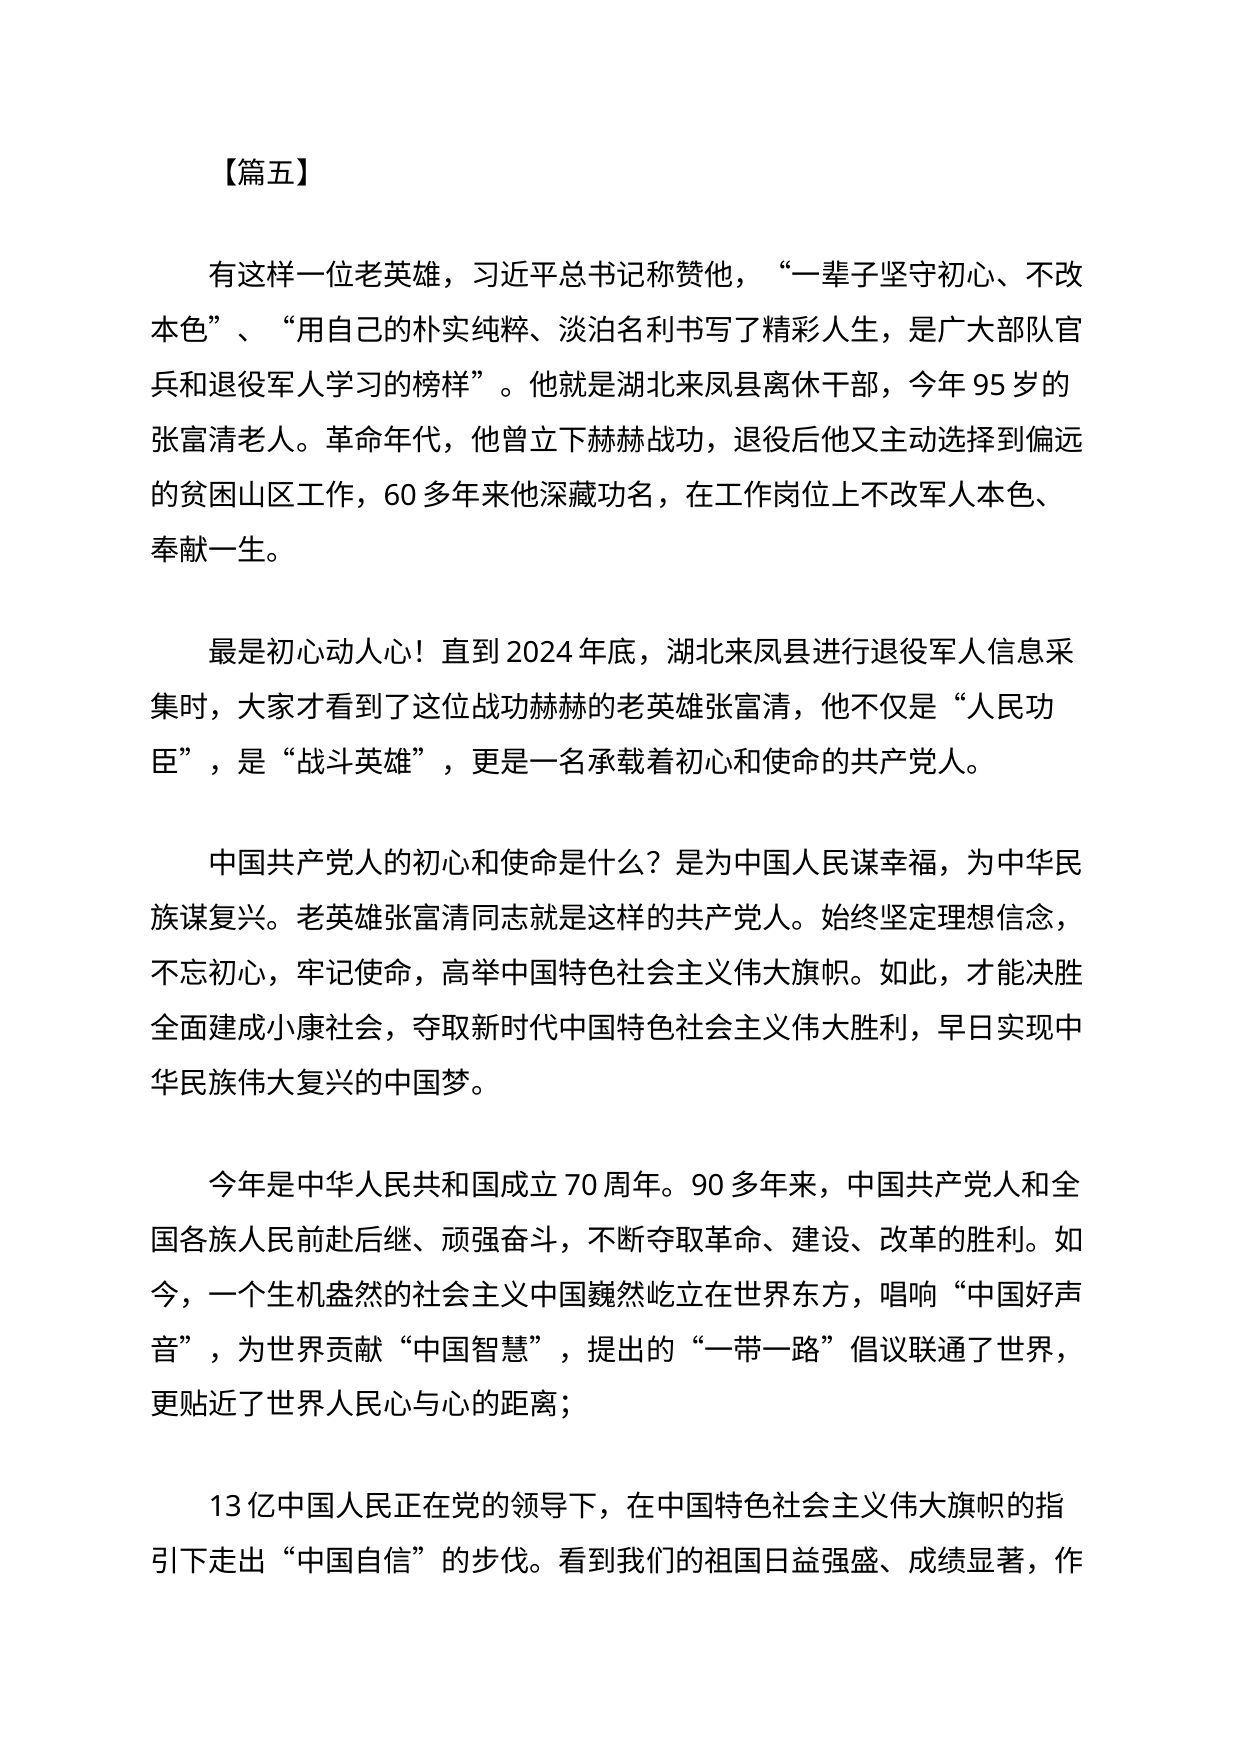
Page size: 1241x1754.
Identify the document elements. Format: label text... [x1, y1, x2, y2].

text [150, 1483, 1090, 1580]
text 今年是中华人民共和国成立70周年。90多年来，中国共产党人和全国各族人民前赴后继、顽强奋斗，不断夺取革命、建设、改革的胜利。如今，一个生机盎然的社会主义中国巍然屹立在世界东方，唱响“中国好声音”，为世界贡献“中国智慧”，提出的“一带一路”倡议联通了世界，更贴近了世界人民心与心的距离； [150, 1161, 1090, 1423]
text 【篇五】 [150, 150, 1090, 192]
text 最是初心动人心！直到2024年底，湖北来凤县进行退役军人信息采集时，大家才看到了这位战功赫赫的老英雄张富清，他不仅是“人民功臣”，是“战斗英雄”，更是一名承载着初心和使命的共产党人。 [150, 628, 1090, 780]
text 中国共产党人的初心和使命是什么？是为中国人民谋幸福，为中华民族谋复兴。老英雄张富清同志就是这样的共产党人。始终坚定理想信念，不忘初心，牢记使命，高举中国特色社会主义伟大旗帜。如此，才能决胜全面建成小康社会，夺取新时代中国特色社会主义伟大胜利，早日实现中华民族伟大复兴的中国梦。 [150, 840, 1090, 1102]
text 有这样一位老英雄，习近平总书记称赞他，“一辈子坚守初心、不改本色”、“用自己的朴实纯粹、淡泊名利书写了精彩人生，是广大部队官兵和退役军人学习的榜样”。他就是湖北来凤县离休干部，今年95岁的张富清老人。革命年代，他曾立下赫赫战功，退役后他又主动选择到偏远的贫困山区工作，60多年来他深藏功名，在工作岗位上不改军人本色、奉献一生。 [150, 252, 1090, 569]
